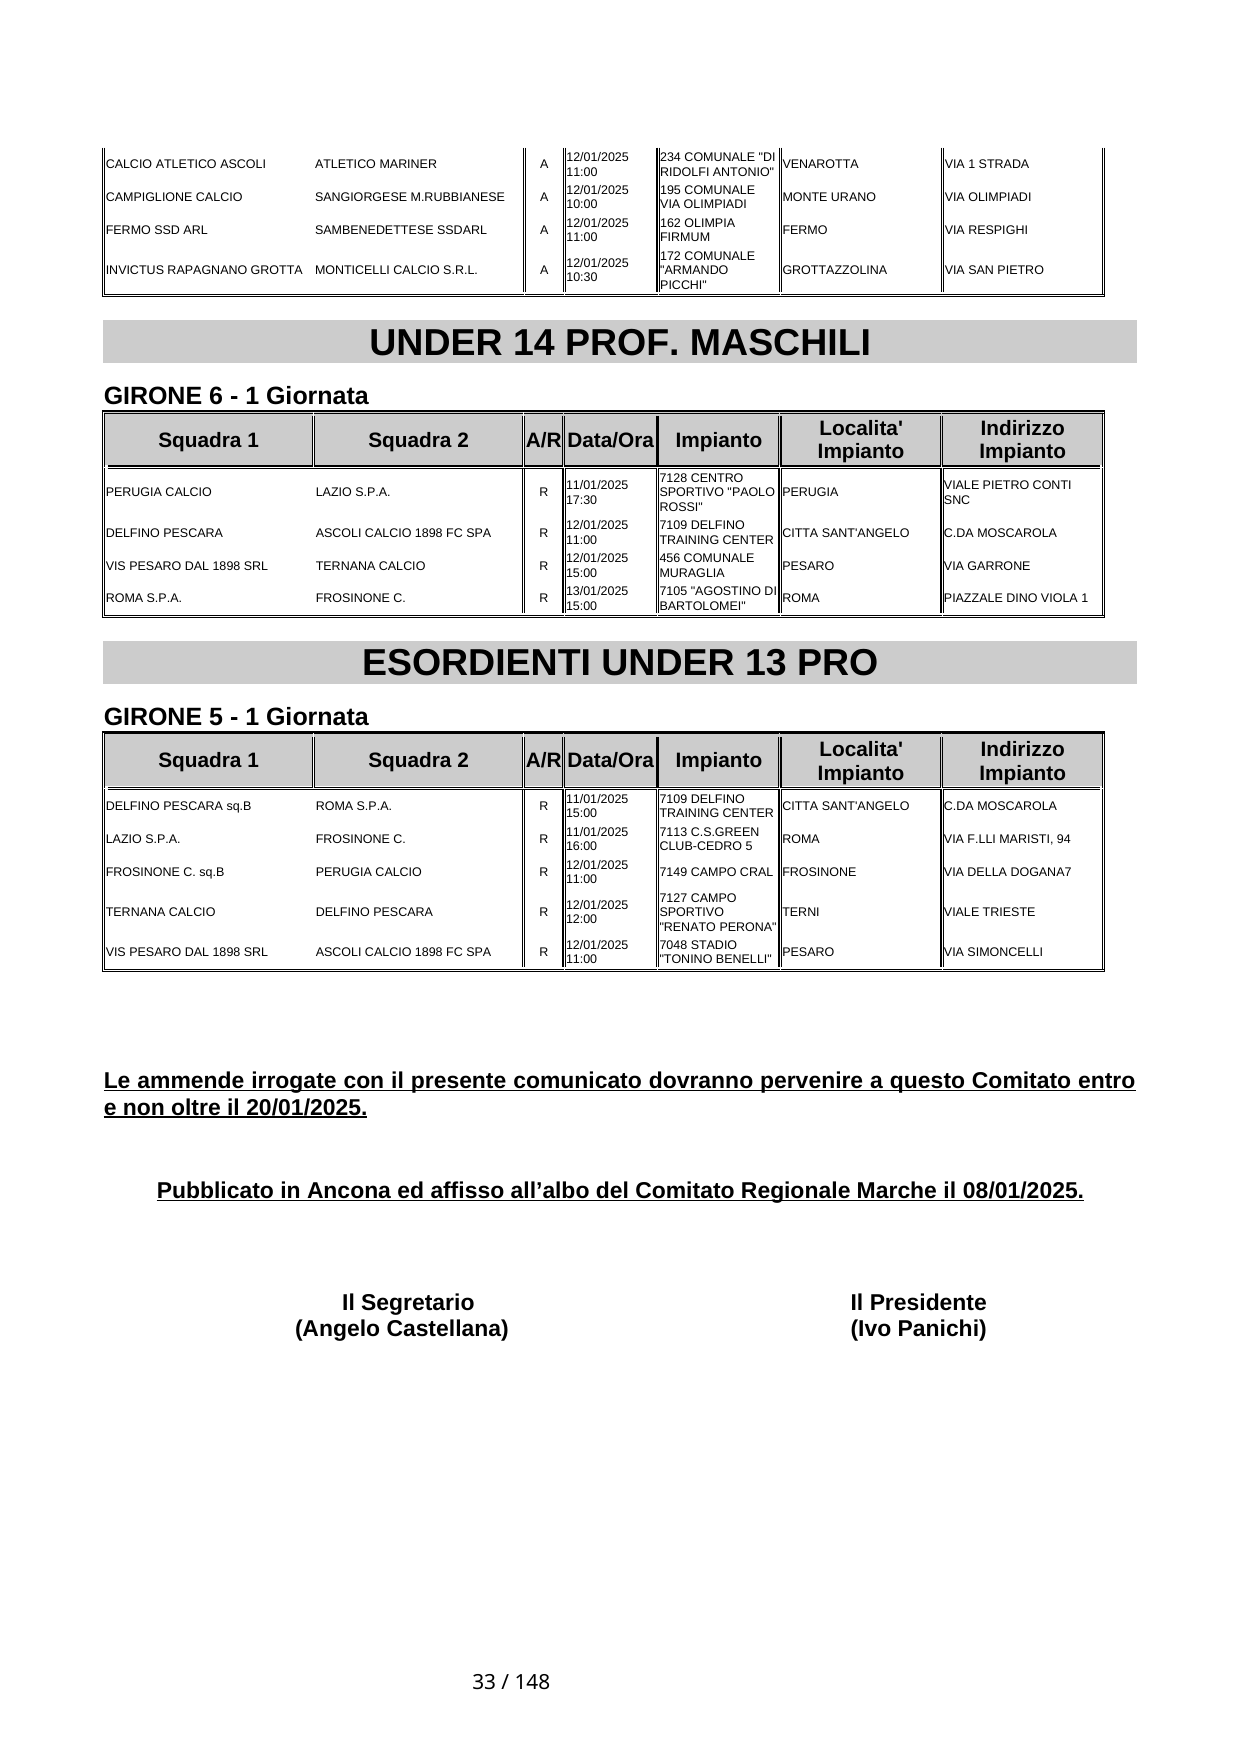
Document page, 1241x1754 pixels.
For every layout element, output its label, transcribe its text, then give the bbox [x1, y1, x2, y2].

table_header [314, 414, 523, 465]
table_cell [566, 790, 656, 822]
text Pubblicato in Ancona ed affisso all’albo del Comitato Regionale Marche il 08/01/2025. [103, 1177, 1137, 1203]
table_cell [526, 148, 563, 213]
text GIRONE 6 - 1 Giornata [103, 381, 1137, 410]
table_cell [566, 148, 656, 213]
text UNDER 14 PROF. MASCHILI [103, 320, 1137, 363]
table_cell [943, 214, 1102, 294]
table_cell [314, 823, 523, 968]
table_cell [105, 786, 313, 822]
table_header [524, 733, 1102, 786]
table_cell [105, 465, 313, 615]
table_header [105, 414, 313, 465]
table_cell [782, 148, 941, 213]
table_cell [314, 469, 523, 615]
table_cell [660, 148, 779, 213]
text Le ammende irrogate con il presente comunicato dovranno pervenire a questo Comitato entro e non oltre il 20/01/2025. [103, 1067, 1137, 1120]
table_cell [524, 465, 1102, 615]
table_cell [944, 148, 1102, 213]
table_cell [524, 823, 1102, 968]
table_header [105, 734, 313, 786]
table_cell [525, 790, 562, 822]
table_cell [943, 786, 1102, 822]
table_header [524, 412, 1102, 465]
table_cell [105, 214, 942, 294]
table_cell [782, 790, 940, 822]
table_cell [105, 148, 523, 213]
text GIRONE 5 - 1 Giornata [103, 702, 1137, 731]
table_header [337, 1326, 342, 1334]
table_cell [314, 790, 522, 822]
text ESORDIENTI UNDER 13 PRO [103, 641, 1137, 684]
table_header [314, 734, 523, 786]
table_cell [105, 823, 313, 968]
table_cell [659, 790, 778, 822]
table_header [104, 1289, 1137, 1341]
